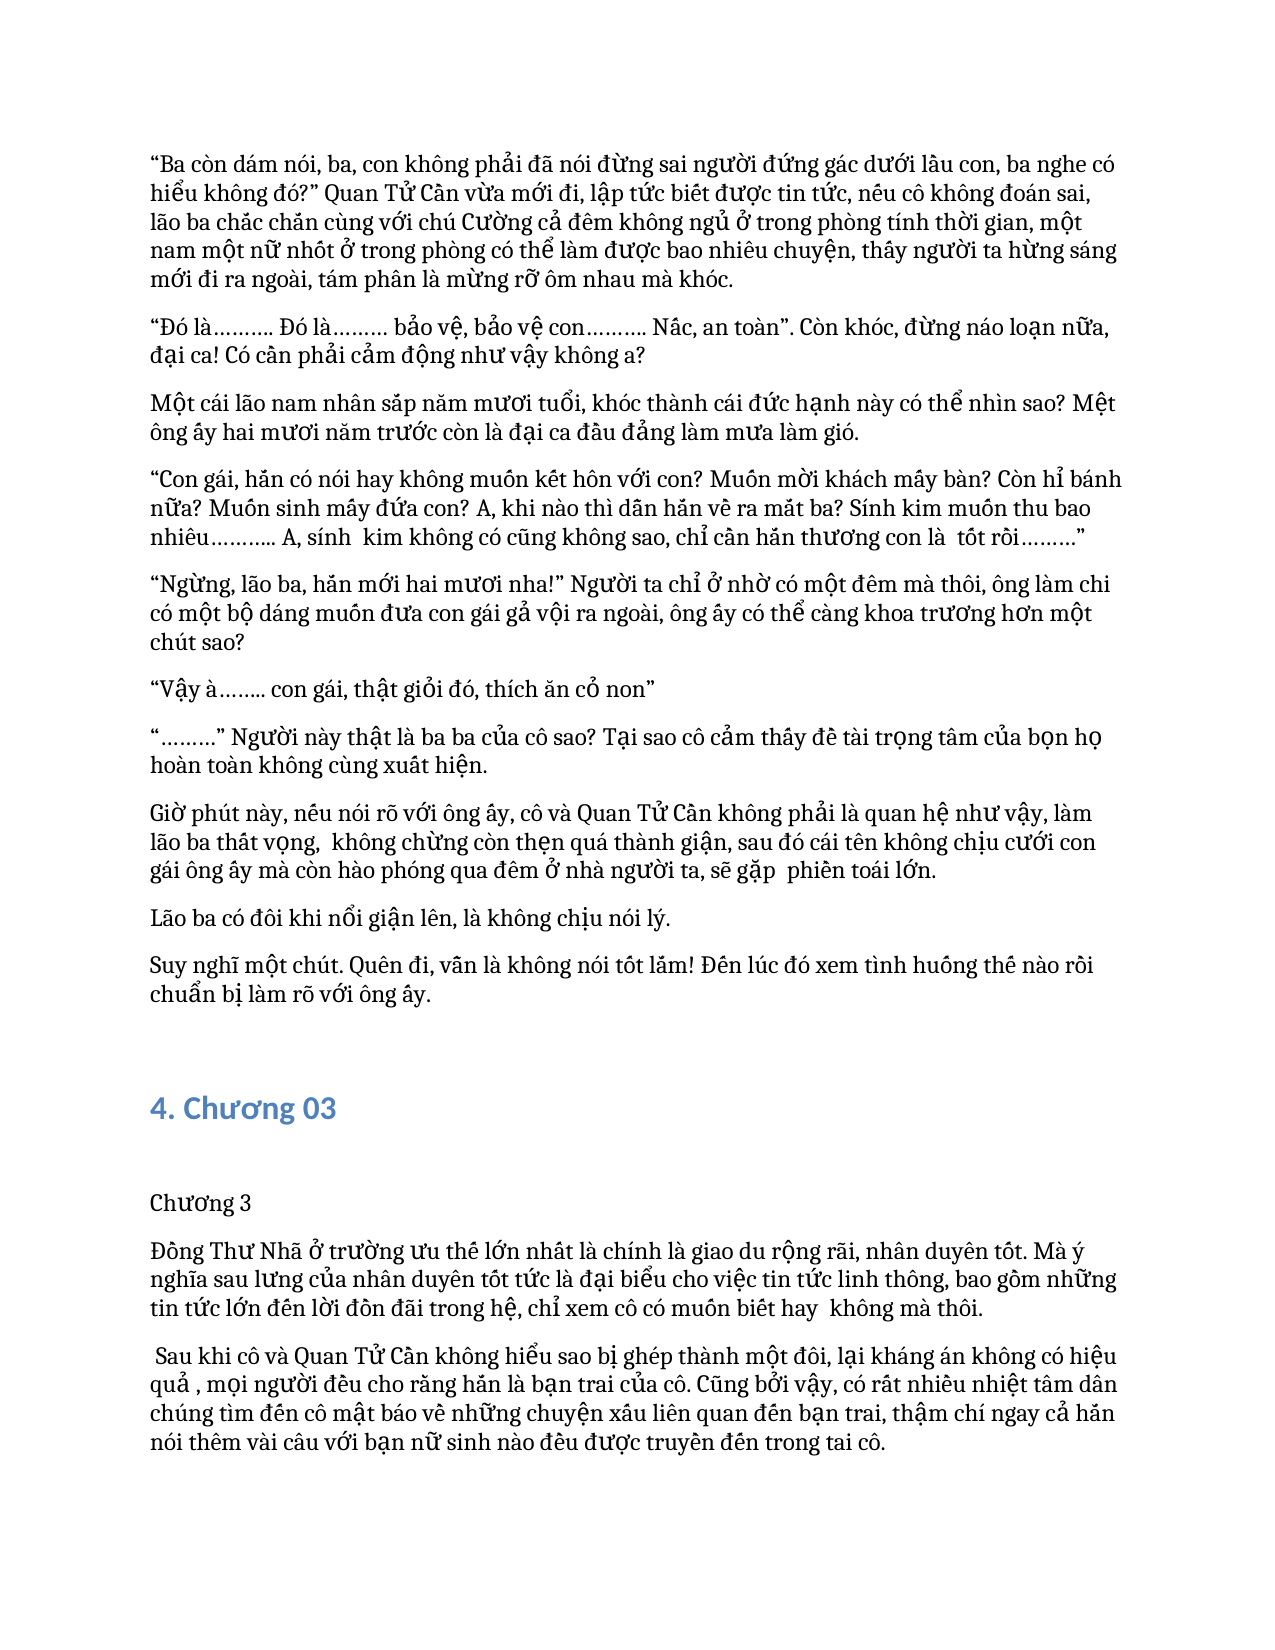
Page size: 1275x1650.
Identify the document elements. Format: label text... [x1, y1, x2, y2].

text Suy nghĩ một chút. Quên đi, vẫn là không nói tốt lắm! Đến lúc đó xem tình huống thế nào rồi chuẩn bị làm rõ với ông ấy. [150, 951, 1125, 1066]
text “Ngừng, lão ba, hắn mới hai mươi nha!” Người ta chỉ ở nhờ có một đêm mà thôi, ông làm chi có một bộ dáng muốn đưa con gái gả vội ra ngoài, ông ấy có thể càng khoa trương hơn một chút sao? [150, 570, 1125, 656]
text Lão ba có đôi khi nổi giận lên, là không chịu nói lý. [150, 904, 1125, 932]
text “Vậy à…….. con gái, thật giỏi đó, thích ăn cỏ non” [150, 675, 1125, 704]
text Chương 3 [150, 1132, 1125, 1218]
text “Đó là………. Đó là……… bảo vệ, bảo vệ con………. Nấc, an toàn”. Còn khóc, đừng náo loạn nữa, đại ca! Có cần phải cảm động như vậy không a? [150, 312, 1125, 370]
text Đồng Thư Nhã ở trường ưu thế lớn nhất là chính là giao du rộng rãi, nhân duyên tốt. Mà ý nghĩa sau lưng của nhân duyên tốt tức là đại biểu cho việc tin tức linh thông, bao gồm những tin tức lớn đến lời đồn đãi trong hệ, chỉ xem cô có muốn biết hay không mà thôi. [150, 1237, 1125, 1323]
text Giờ phút này, nếu nói rõ với ông ấy, cô và Quan Tử Cần không phải là quan hệ như vậy, làm lão ba thất vọng, không chừng còn thẹn quá thành giận, sau đó cái tên không chịu cưới con gái ông ấy mà còn hào phóng qua đêm ở nhà người ta, sẽ gặp phiền toái lớn. [150, 799, 1125, 885]
text Sau khi cô và Quan Tử Cần không hiểu sao bị ghép thành một đôi, lại kháng án không có hiệu quả , mọi người đều cho rằng hắn là bạn trai của cô. Cũng bởi vậy, có rất nhiều nhiệt tâm dân chúng tìm đến cô mật báo về những chuyện xấu liên quan đến bạn trai, thậm chí ngay cả hắn nói thêm vài câu với bạn nữ sinh nào đều được truyền đến trong tai cô. [150, 1342, 1125, 1457]
subtitle 4. Chương 03 [150, 1087, 1125, 1128]
text “………” Người này thật là ba ba của cô sao? Tại sao cô cảm thấy đề tài trọng tâm của bọn họ hoàn toàn không cùng xuất hiện. [150, 722, 1125, 780]
text “Con gái, hắn có nói hay không muốn kết hôn với con? Muốn mời khách mấy bàn? Còn hỉ bánh nữa? Muốn sinh mấy đứa con? A, khi nào thì dẫn hắn về ra mắt ba? Sính kim muốn thu bao nhiêu……….. A, sính kim không có cũng không sao, chỉ cần hắn thương con là tốt rồi………” [150, 465, 1125, 551]
text Một cái lão nam nhân sắp năm mươi tuổi, khóc thành cái đức hạnh này có thể nhìn sao? Mệt ông ấy hai mươi năm trước còn là đại ca đầu đảng làm mưa làm gió. [150, 389, 1125, 446]
text “Ba còn dám nói, ba, con không phải đã nói đừng sai người đứng gác dưới lầu con, ba nghe có hiểu không đó?” Quan Tử Cần vừa mới đi, lập tức biết được tin tức, nếu cô không đoán sai, lão ba chắc chắn cùng với chú Cường cả đêm không ngủ ở trong phòng tính thời gian, một nam một nữ nhốt ở trong phòng có thể làm được bao nhiêu chuyện, thấy người ta hừng sáng mới đi ra ngoài, tám phân là mừng rỡ ôm nhau mà khóc. [150, 150, 1125, 294]
